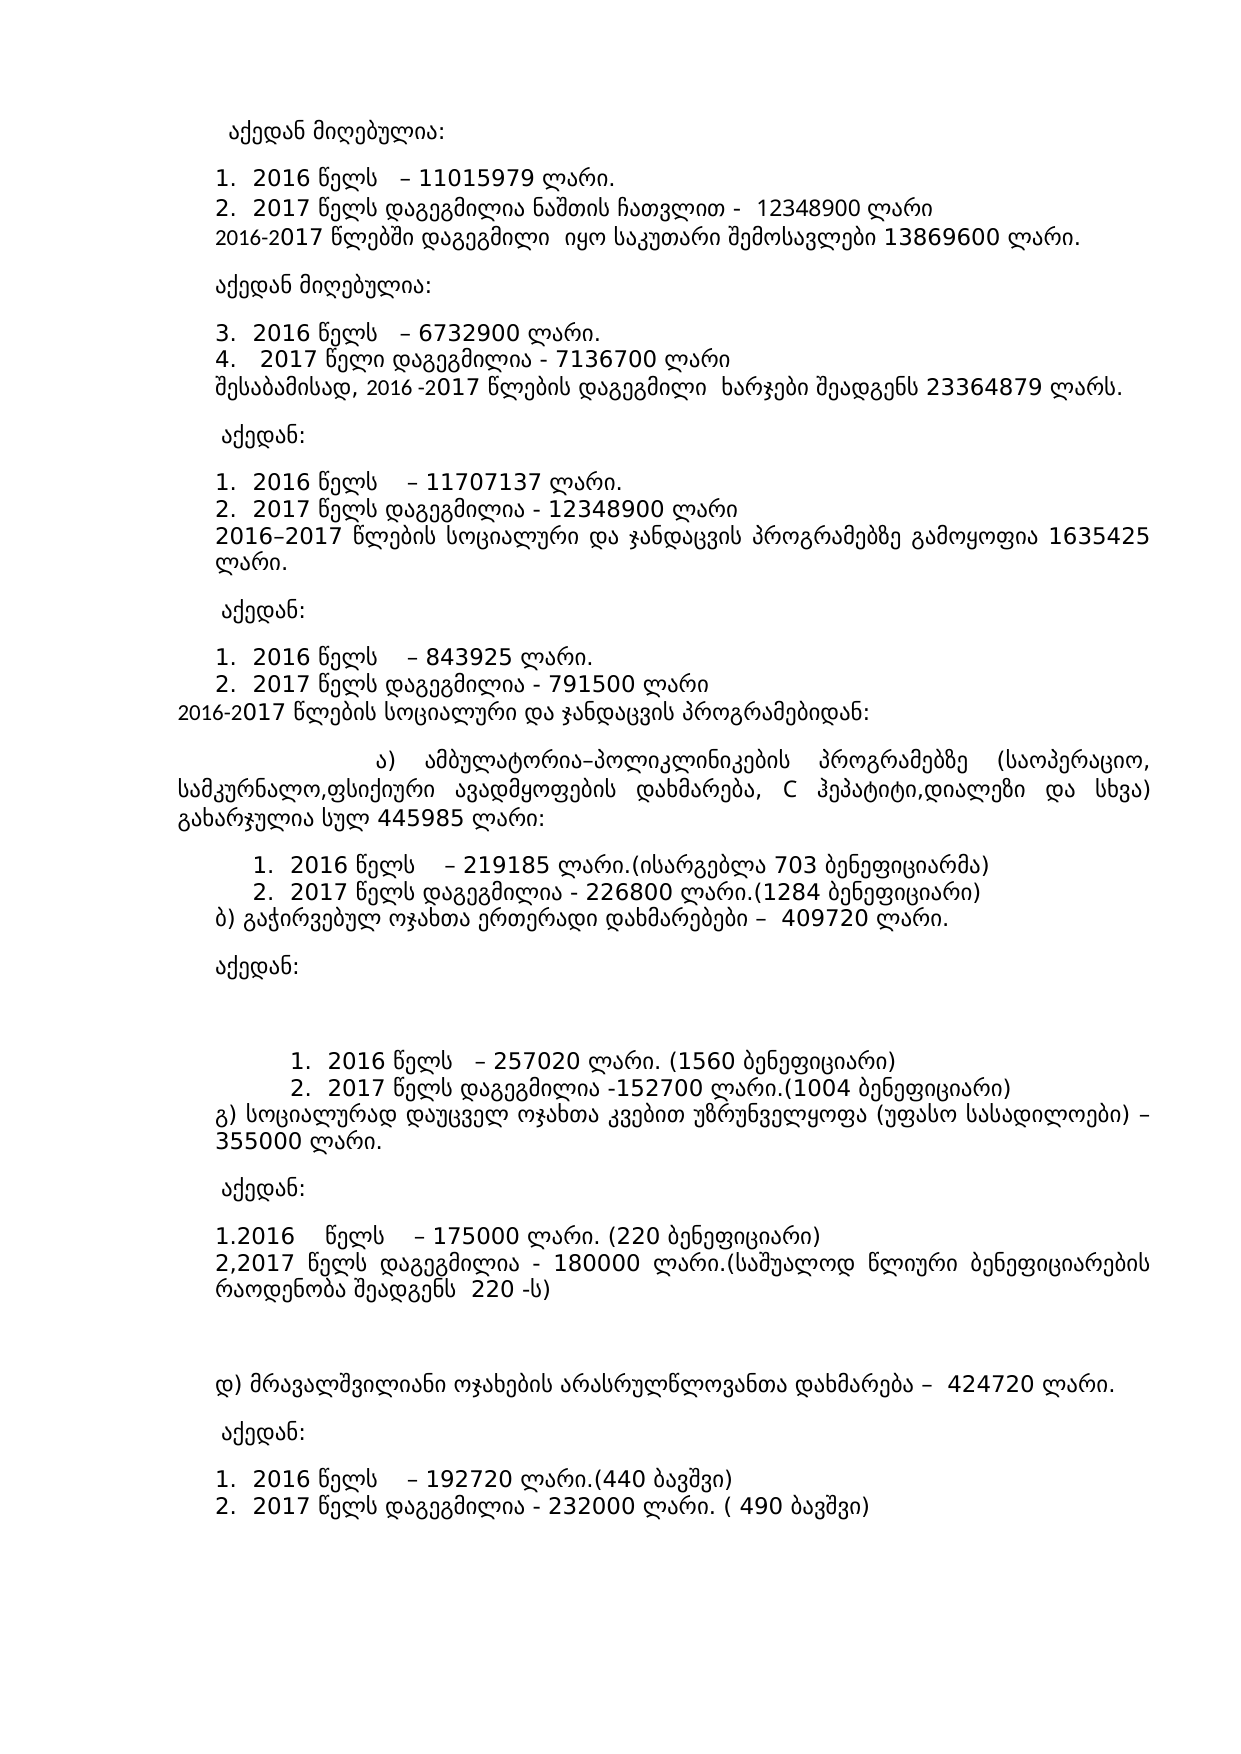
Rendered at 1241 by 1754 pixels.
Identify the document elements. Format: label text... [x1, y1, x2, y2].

text შესაბამისად, 2016 -2017 წლების დაგეგმილი ხარჯები შეადგენს 23364879 ლარს. [215, 373, 1152, 401]
text დ) მრავალშვილიანი ოჯახების არასრულწლოვანთა დახმარება – 424720 ლარი. [215, 1371, 1152, 1398]
list 2016 წელს – 257020 ლარი. (1560 ბენეფიციარი) [290, 1048, 1152, 1075]
list 2016 წელს – 11707137 ლარი. [215, 469, 1152, 496]
list 2017 წელს დაგეგმილია - 226800 ლარი.(1284 ბენეფიციარი) [252, 879, 1152, 906]
list 2017 წელს დაგეგმილია - 791500 ლარი [215, 671, 1152, 698]
text აქედან: [215, 953, 1152, 980]
list 2017 წელს დაგეგმილია ნაშთის ჩათვლით - 12348900 ლარი [215, 192, 1152, 223]
text აქედან: [177, 1176, 1152, 1202]
text 2016–2017 წლების სოციალური და ჯანდაცვის პროგრამებზე გამოყოფია 1635425 ლარი. [215, 523, 1152, 576]
list 2016 წელს – 843925 ლარი. [215, 644, 1152, 671]
text ბ) გაჭირვებულ ოჯახთა ერთერადი დახმარებები – 409720 ლარი. [215, 906, 1152, 932]
list 2016 წელს – 6732900 ლარი. [215, 320, 1152, 347]
text აქედან: [177, 597, 1152, 624]
list 2017 წელს დაგეგმილია -152700 ლარი.(1004 ბენეფიციარი) [290, 1075, 1152, 1101]
list 2017 წელს დაგეგმილია - 12348900 ლარი [215, 496, 1152, 523]
list 2016 წელს – 219185 ლარი.(ისარგებლა 703 ბენეფიციარმა) [252, 852, 1152, 879]
text აქედან მიღებულია: [177, 118, 1152, 145]
text 2016-2017 წლების სოციალური და ჯანდაცვის პროგრამებიდან: [177, 698, 1152, 726]
list წელს – 175000 ლარი. (220 ბენეფიციარი) [215, 1223, 1152, 1250]
text აქედან მიღებულია: [215, 272, 1152, 299]
list 2017 წელი დაგეგმილია - 7136700 ლარი [215, 347, 1152, 373]
list 2016 წელს – 192720 ლარი.(440 ბავშვი) [215, 1466, 1152, 1493]
text 2,2017 წელს დაგეგმილია - 180000 ლარი.(საშუალოდ წლიური ბენეფიციარების რაოდენობა შეადგენს 220 -ს) [215, 1250, 1152, 1303]
text 2016-2017 წლებში დაგეგმილი იყო საკუთარი შემოსავლები 13869600 ლარი. [215, 223, 1152, 252]
list 2017 წელს დაგეგმილია - 232000 ლარი. ( 490 ბავშვი) [215, 1493, 1152, 1520]
text გ) სოციალურად დაუცველ ოჯახთა კვებით უზრუნველყოფა (უფასო სასადილოები) – 355000 ლარი. [215, 1101, 1152, 1155]
list 2016 წელს – 11015979 ლარი. [215, 166, 1152, 192]
text ა) ამბულატორია–პოლიკლინიკების პროგრამებზე (საოპერაციო, სამკურნალო,ფსიქიური ავადმყოფების დახმარება, C ჰეპატიტი,დიალეზი და სხვა) გახარჯულია სულ 445985 ლარი: [177, 747, 1152, 831]
text აქედან: [177, 422, 1152, 449]
text აქედან: [177, 1419, 1152, 1446]
